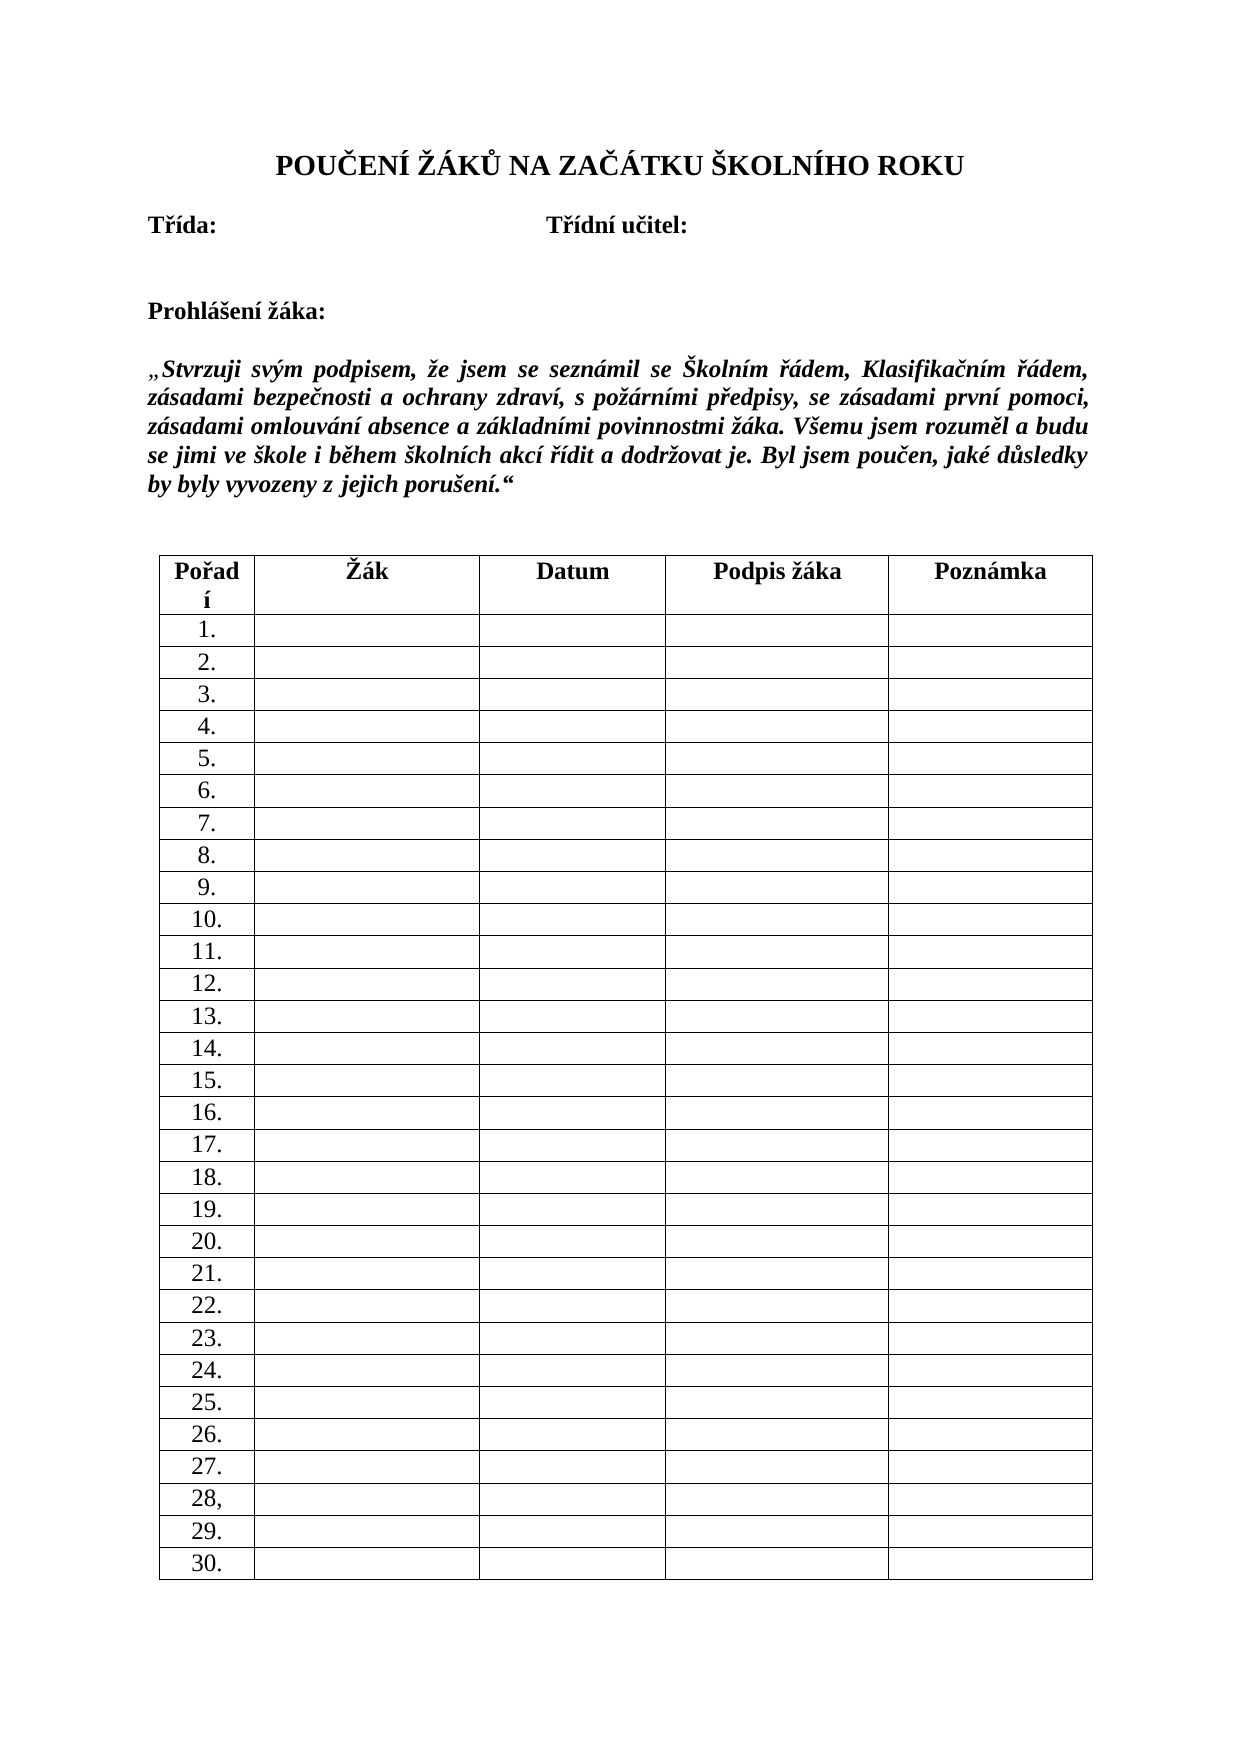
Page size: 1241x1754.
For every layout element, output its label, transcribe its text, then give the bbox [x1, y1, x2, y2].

table_cell [666, 615, 888, 646]
table_cell [889, 1516, 1092, 1547]
table_cell 11. [160, 936, 254, 967]
table_cell [666, 1226, 888, 1257]
table_cell 10. [160, 904, 254, 935]
table_header Žák [255, 556, 479, 613]
table_cell 1. [160, 615, 254, 646]
table_cell 17. [160, 1130, 254, 1161]
table_cell [480, 1516, 665, 1547]
table_cell [666, 808, 888, 839]
table_cell [255, 1194, 479, 1225]
table_cell [255, 1130, 479, 1161]
table_cell [480, 647, 665, 678]
table_cell 20. [160, 1226, 254, 1257]
table_cell 27. [160, 1451, 254, 1482]
table_header Podpis žáka [666, 556, 888, 613]
table_cell 18. [160, 1162, 254, 1193]
table_cell 8. [160, 840, 254, 871]
table_cell [666, 1451, 888, 1482]
table_cell [889, 1451, 1092, 1482]
table_cell [480, 711, 665, 742]
table_cell [480, 1387, 665, 1418]
table_header Datum [480, 556, 665, 613]
table_cell [480, 1162, 665, 1193]
table_cell [255, 969, 479, 1000]
table_cell [255, 808, 479, 839]
table_cell [666, 904, 888, 935]
table_cell [889, 679, 1092, 710]
table_cell [480, 775, 665, 807]
table_cell [480, 1001, 665, 1032]
table_cell [889, 840, 1092, 871]
table_cell 9. [160, 872, 254, 903]
table_cell [480, 1323, 665, 1354]
table_cell [255, 775, 479, 807]
table_cell 7. [160, 808, 254, 839]
table_cell [889, 1323, 1092, 1354]
table_cell [255, 1323, 479, 1354]
table_cell [255, 904, 479, 935]
table_cell [889, 1290, 1092, 1322]
table_cell [666, 1419, 888, 1450]
table_cell [666, 711, 888, 742]
table_cell [889, 1097, 1092, 1128]
table_cell [666, 1001, 888, 1032]
table_cell [480, 1194, 665, 1225]
table_cell 2. [160, 647, 254, 678]
table_cell [666, 743, 888, 774]
table_cell 15. [160, 1065, 254, 1096]
table_cell [889, 1258, 1092, 1289]
table_cell [255, 647, 479, 678]
table_cell [889, 1033, 1092, 1064]
table_cell [480, 1033, 665, 1064]
table_cell [255, 1419, 479, 1450]
table_cell [666, 1548, 888, 1579]
table_cell [255, 1355, 479, 1386]
table_cell [255, 1097, 479, 1128]
table_cell [480, 1065, 665, 1096]
table_cell [480, 1290, 665, 1322]
table_cell [666, 1290, 888, 1322]
table_cell [666, 1065, 888, 1096]
table_cell [889, 904, 1092, 935]
table_cell [889, 1419, 1092, 1450]
text POUČENÍ ŽÁKŮ NA ZAČÁTKU ŠKOLNÍHO ROKU [148, 148, 1093, 181]
table_cell [889, 936, 1092, 967]
table_cell [889, 1065, 1092, 1096]
table_cell 22. [160, 1290, 254, 1322]
table_cell [666, 969, 888, 1000]
table_cell [480, 1548, 665, 1579]
table_cell [255, 1162, 479, 1193]
table_cell [889, 1387, 1092, 1418]
table_cell [255, 1001, 479, 1032]
table_cell [666, 1033, 888, 1064]
table_cell [666, 840, 888, 871]
table_cell [480, 1484, 665, 1515]
table_cell 28, [160, 1484, 254, 1515]
table_cell [255, 1065, 479, 1096]
table_cell [480, 808, 665, 839]
table_cell 21. [160, 1258, 254, 1289]
table_cell [480, 1226, 665, 1257]
table_cell [666, 1387, 888, 1418]
table_cell 14. [160, 1033, 254, 1064]
table_cell 5. [160, 743, 254, 774]
table_cell [889, 647, 1092, 678]
table_cell [480, 969, 665, 1000]
table_cell [666, 1162, 888, 1193]
table_cell 12. [160, 969, 254, 1000]
table_cell [889, 1484, 1092, 1515]
table_cell [666, 1355, 888, 1386]
table_cell 3. [160, 679, 254, 710]
table_cell [666, 679, 888, 710]
table_cell 26. [160, 1419, 254, 1450]
table_cell [255, 615, 479, 646]
table_cell [889, 1226, 1092, 1257]
table_cell [666, 936, 888, 967]
table_cell [666, 1484, 888, 1515]
table_cell [255, 1290, 479, 1322]
table_cell 29. [160, 1516, 254, 1547]
table_header Poznámka [889, 556, 1092, 613]
table_cell [480, 1097, 665, 1128]
table_cell [255, 1516, 479, 1547]
table_cell [666, 872, 888, 903]
table_cell 24. [160, 1355, 254, 1386]
table_cell [889, 808, 1092, 839]
table_cell [480, 1130, 665, 1161]
table_cell [255, 936, 479, 967]
table_cell [480, 936, 665, 967]
table_cell [480, 904, 665, 935]
table_cell 25. [160, 1387, 254, 1418]
table_cell [255, 679, 479, 710]
table_cell [889, 615, 1092, 646]
table_cell [480, 1355, 665, 1386]
table_cell [666, 1130, 888, 1161]
table_cell 30. [160, 1548, 254, 1579]
table_cell [666, 647, 888, 678]
table_cell [480, 679, 665, 710]
table_cell [480, 1451, 665, 1482]
table_cell [666, 1258, 888, 1289]
table_cell [889, 872, 1092, 903]
table_cell [666, 1323, 888, 1354]
table_cell [889, 711, 1092, 742]
table_cell 19. [160, 1194, 254, 1225]
table_cell [889, 1162, 1092, 1193]
table_cell [889, 969, 1092, 1000]
table_cell [666, 1516, 888, 1547]
table_cell [480, 1419, 665, 1450]
text Prohlášení žáka: [148, 296, 1093, 325]
table_cell 6. [160, 775, 254, 807]
table_cell [255, 711, 479, 742]
text „Stvrzuji svým podpisem, že jsem se seznámil se Školním řádem, Klasifikačním řádem, zásadami bezpečnosti a ochrany zdraví, s požárními předpisy, se zásadami první pomoci, zásadami omlouvání absence a základními povinnostmi žáka. Všemu jsem rozuměl a budu se jimi ve škole i během školních akcí řídit a dodržovat je. Byl jsem poučen, jaké důsledky by byly vyvozeny z jejich porušení.“ [148, 354, 1093, 497]
table_cell [255, 1484, 479, 1515]
table_cell [666, 1097, 888, 1128]
table_cell [255, 1258, 479, 1289]
text Třída: Třídní učitel: [148, 210, 1093, 239]
table_cell [666, 1194, 888, 1225]
table_cell 4. [160, 711, 254, 742]
table_cell [480, 743, 665, 774]
table_cell [255, 1033, 479, 1064]
table_cell [480, 840, 665, 871]
table_cell [889, 1130, 1092, 1161]
table_cell 16. [160, 1097, 254, 1128]
table_cell [480, 1258, 665, 1289]
table_cell [255, 872, 479, 903]
table_cell [889, 1194, 1092, 1225]
table_cell [889, 743, 1092, 774]
table_cell [666, 775, 888, 807]
table_cell [255, 743, 479, 774]
table_cell [889, 1548, 1092, 1579]
table_cell [255, 840, 479, 871]
table_cell [889, 1001, 1092, 1032]
table_cell 13. [160, 1001, 254, 1032]
table_cell [889, 775, 1092, 807]
table_header Pořadí [160, 556, 254, 613]
table_cell [255, 1226, 479, 1257]
table_cell [255, 1548, 479, 1579]
table_cell [255, 1451, 479, 1482]
table_cell [889, 1355, 1092, 1386]
table_cell [480, 615, 665, 646]
table_cell 23. [160, 1323, 254, 1354]
table_cell [255, 1387, 479, 1418]
table_cell [480, 872, 665, 903]
